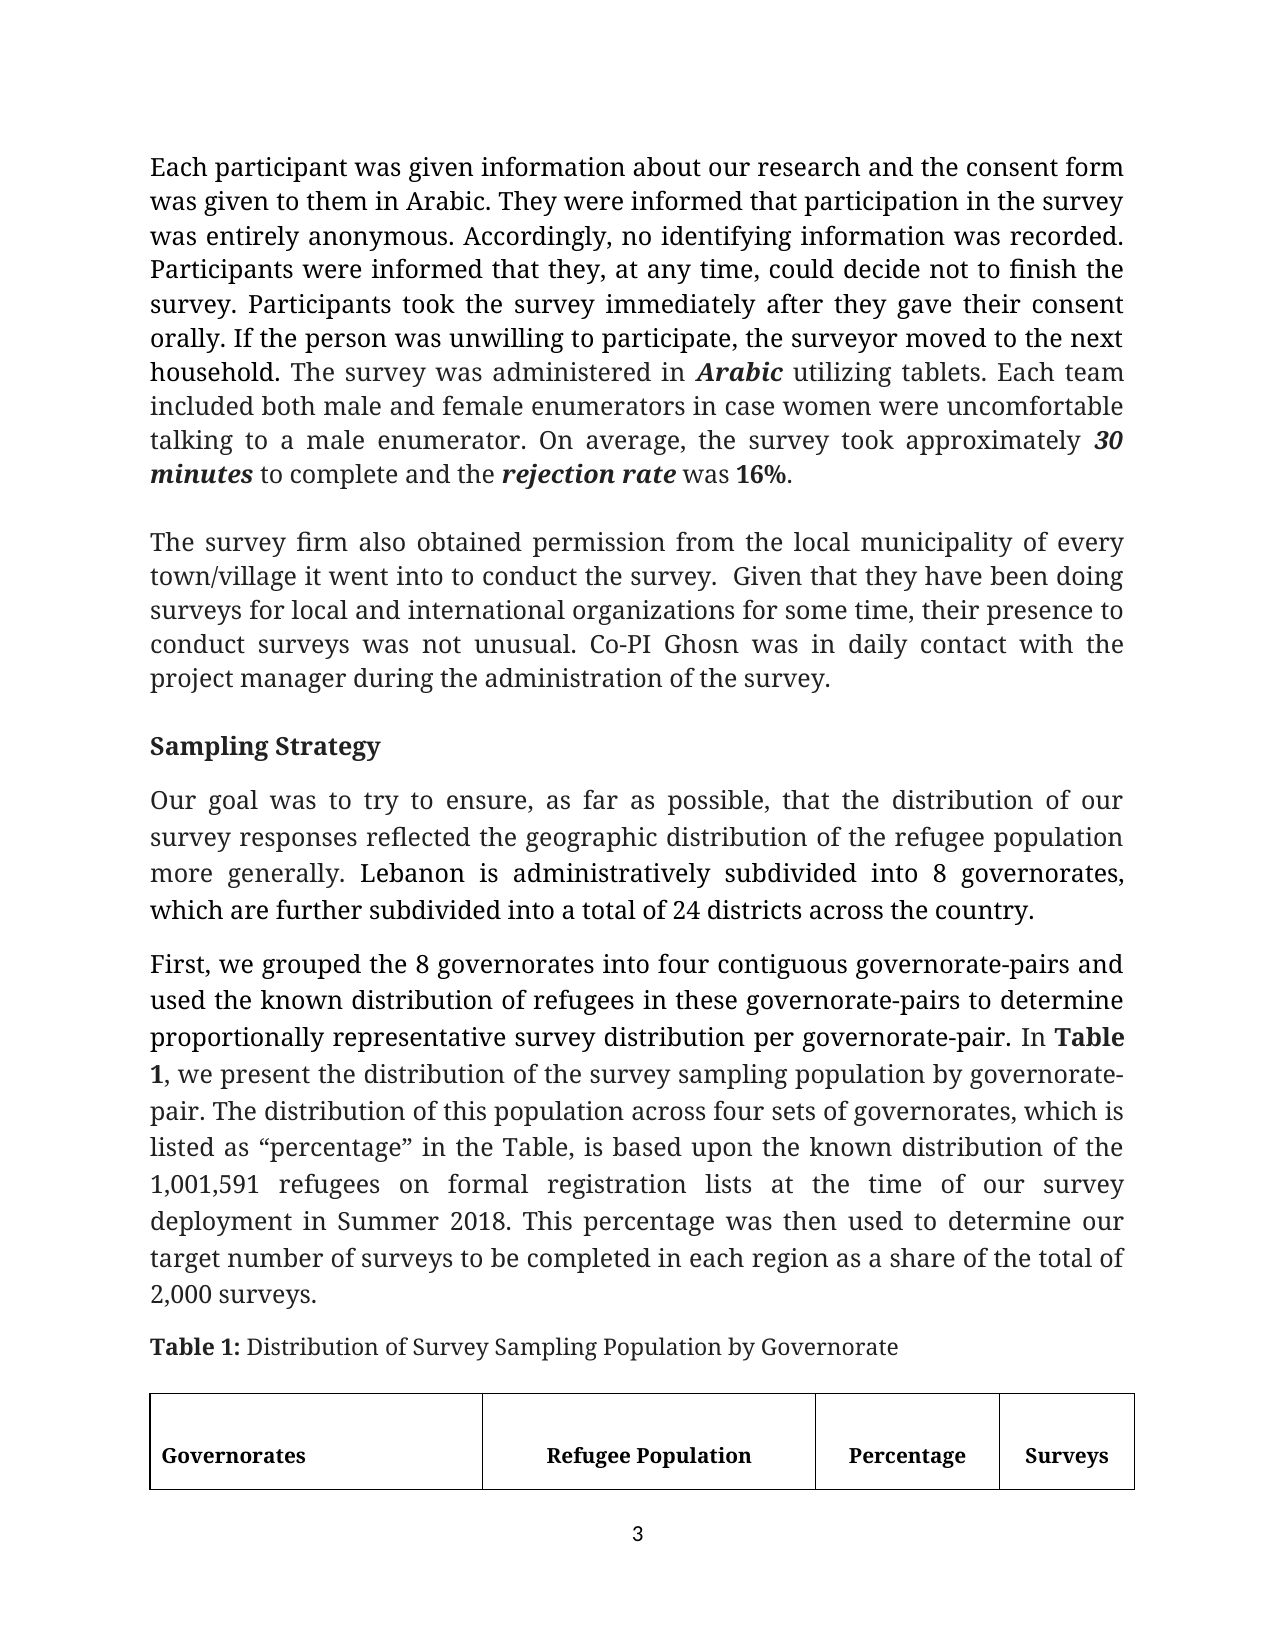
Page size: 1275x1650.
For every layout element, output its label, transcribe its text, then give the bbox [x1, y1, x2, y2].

text The survey firm also obtained permission from the local municipality of every town/village it went into to conduct the survey. Given that they have been doing surveys for local and international organizations for some time, their presence to conduct surveys was not unusual. Co-PI Ghosn was in daily contact with the project manager during the administration of the survey. [150, 525, 1125, 695]
text Table 1: Distribution of Survey Sampling Population by Governorate [150, 1331, 1125, 1362]
table_header Surveys [1000, 1394, 1134, 1489]
table_header Percentage [816, 1394, 999, 1489]
text Sampling Strategy [150, 729, 1125, 763]
table_header Refugee Population [483, 1394, 815, 1489]
table_header Governorates [151, 1394, 482, 1489]
text Our goal was to try to ensure, as far as possible, that the distribution of our survey responses reflected the geographic distribution of the refugee population more generally. Lebanon is administratively subdivided into 8 governorates, which are further subdivided into a total of 24 districts across the country. [150, 782, 1125, 927]
text Each participant was given information about our research and the consent form was given to them in Arabic. They were informed that participation in the survey was entirely anonymous. Accordingly, no identifying information was recorded. Participants were informed that they, at any time, could decide not to finish the survey. Participants took the survey immediately after they gave their consent orally. If the person was unwilling to participate, the surveyor moved to the next household. The survey was administered in Arabic utilizing tablets. Each team included both male and female enumerators in case women were uncomfortable talking to a male enumerator. On average, the survey took approximately 30 minutes to complete and the rejection rate was 16%. [150, 150, 1125, 491]
text First, we grouped the 8 governorates into four contiguous governorate-pairs and used the known distribution of refugees in these governorate-pairs to determine proportionally representative survey distribution per governorate-pair. In Table 1, we present the distribution of the survey sampling population by governorate-pair. The distribution of this population across four sets of governorates, which is listed as “percentage” in the Table, is based upon the known distribution of the 1,001,591 refugees on formal registration lists at the time of our survey deployment in Summer 2018. This percentage was then used to determine our target number of surveys to be completed in each region as a share of the total of 2,000 surveys. [150, 946, 1125, 1311]
